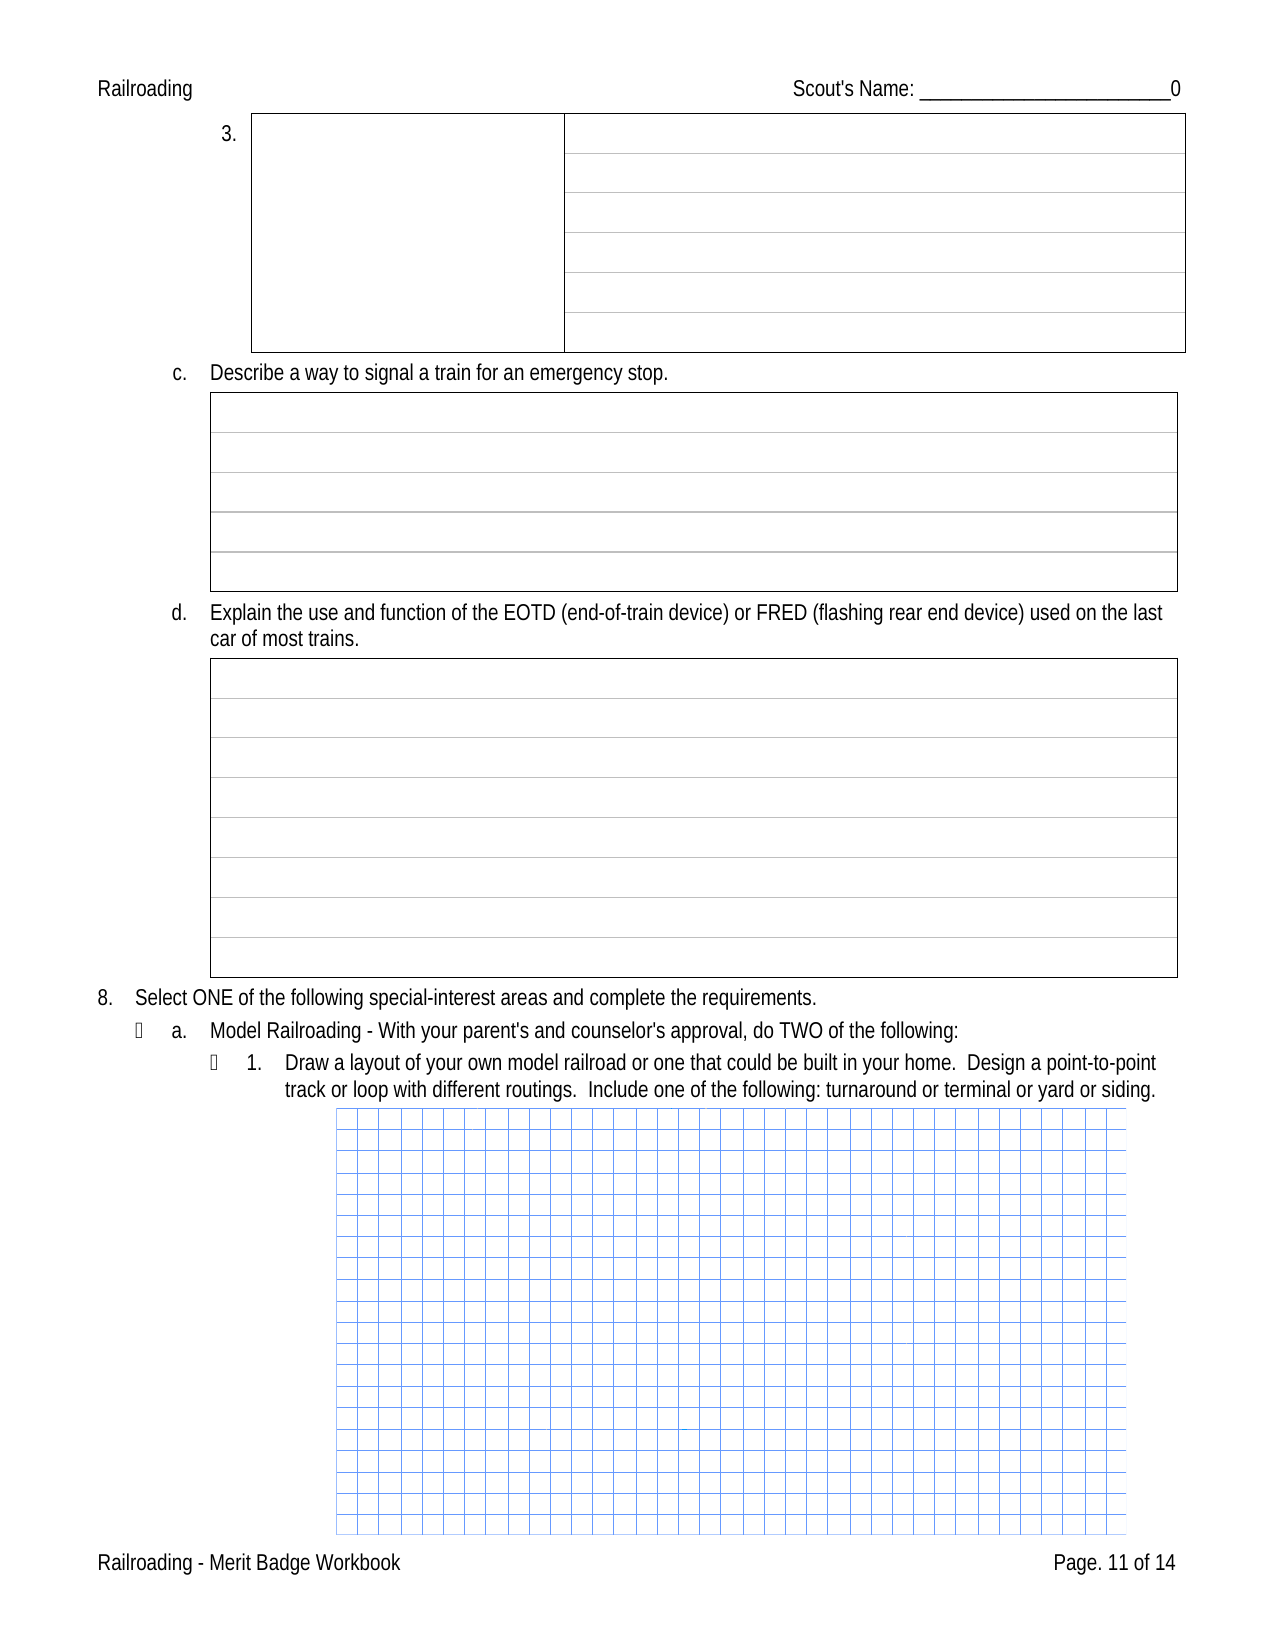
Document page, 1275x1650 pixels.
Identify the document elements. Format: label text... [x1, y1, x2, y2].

table_cell 3. [210, 113, 251, 352]
table_cell [211, 738, 1177, 777]
text c. Describe a way to signal a train for an emergency stop. [135, 359, 1177, 386]
picture [336, 1108, 1127, 1535]
table_cell [565, 313, 1185, 352]
table_header [211, 393, 1177, 432]
table_cell [565, 233, 1185, 272]
table_header [211, 659, 1177, 697]
text a. Model Railroading - With your parent's and counselor's approval, do TWO of the following: [135, 1017, 1177, 1043]
text 1. Draw a layout of your own model railroad or one that could be built in your home. Design a point-to-point track or loop with different routings. Include one of the following: turnaround or terminal or yard or siding. [210, 1049, 1177, 1102]
table_cell [211, 513, 1177, 551]
table_cell [565, 114, 1185, 152]
table_cell [211, 818, 1177, 857]
table_cell [565, 193, 1185, 232]
table_cell [211, 473, 1177, 511]
table_cell [211, 553, 1177, 591]
table_cell [211, 433, 1177, 472]
table_cell [565, 273, 1185, 312]
table_cell [252, 114, 564, 352]
table_cell [211, 778, 1177, 817]
table_cell [211, 898, 1177, 937]
table_cell [211, 858, 1177, 897]
text d. Explain the use and function of the EOTD (end-of-train device) or FRED (flashing rear end device) used on the last car of most trains. [135, 598, 1177, 651]
table_cell [565, 154, 1185, 192]
table_cell [211, 699, 1177, 737]
text 8. Select ONE of the following special-interest areas and complete the requirements. [97, 984, 1177, 1010]
table_cell [211, 938, 1177, 977]
